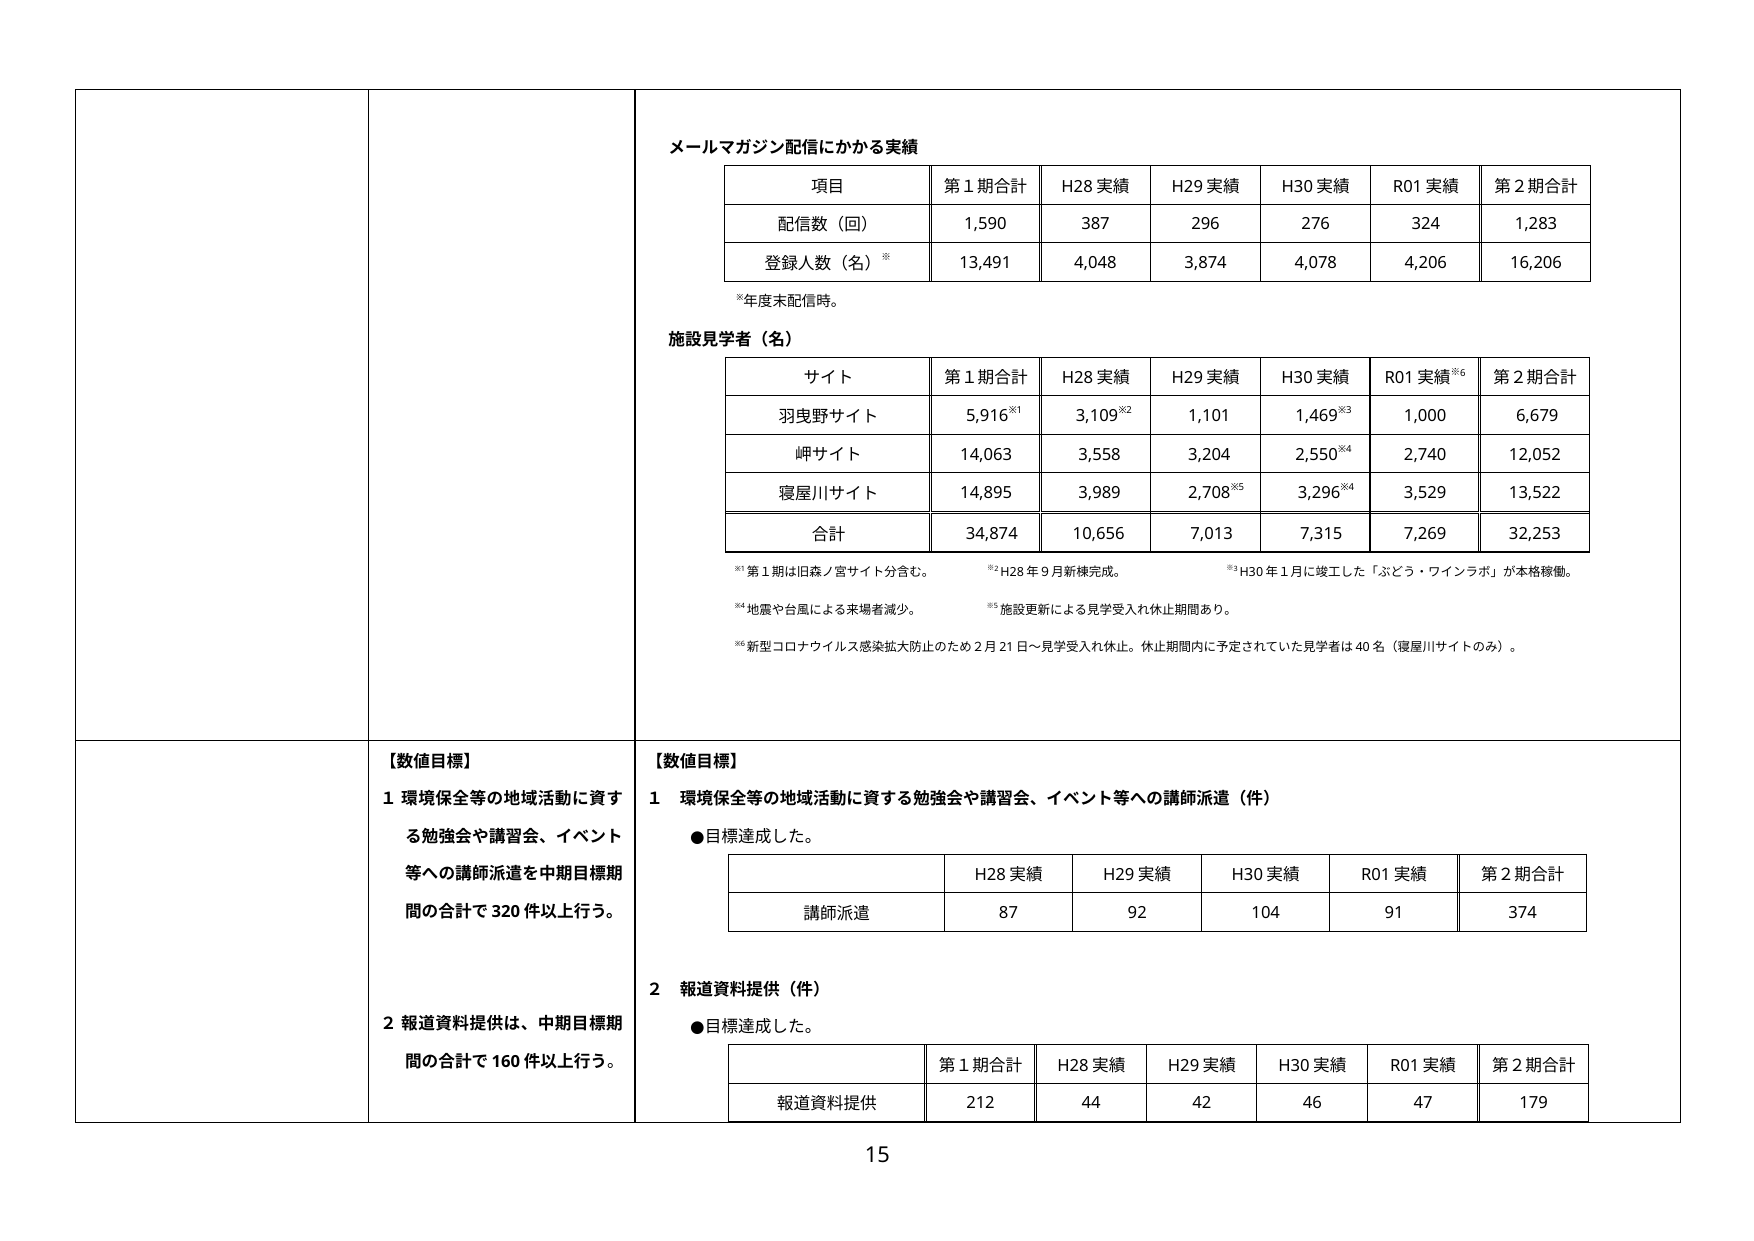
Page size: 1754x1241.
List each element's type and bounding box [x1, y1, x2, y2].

table_cell [636, 90, 1680, 740]
table_cell [76, 90, 368, 740]
table_cell [369, 741, 634, 1122]
table_cell [636, 741, 1680, 1122]
table_cell [369, 90, 634, 740]
table_cell [76, 741, 368, 1122]
